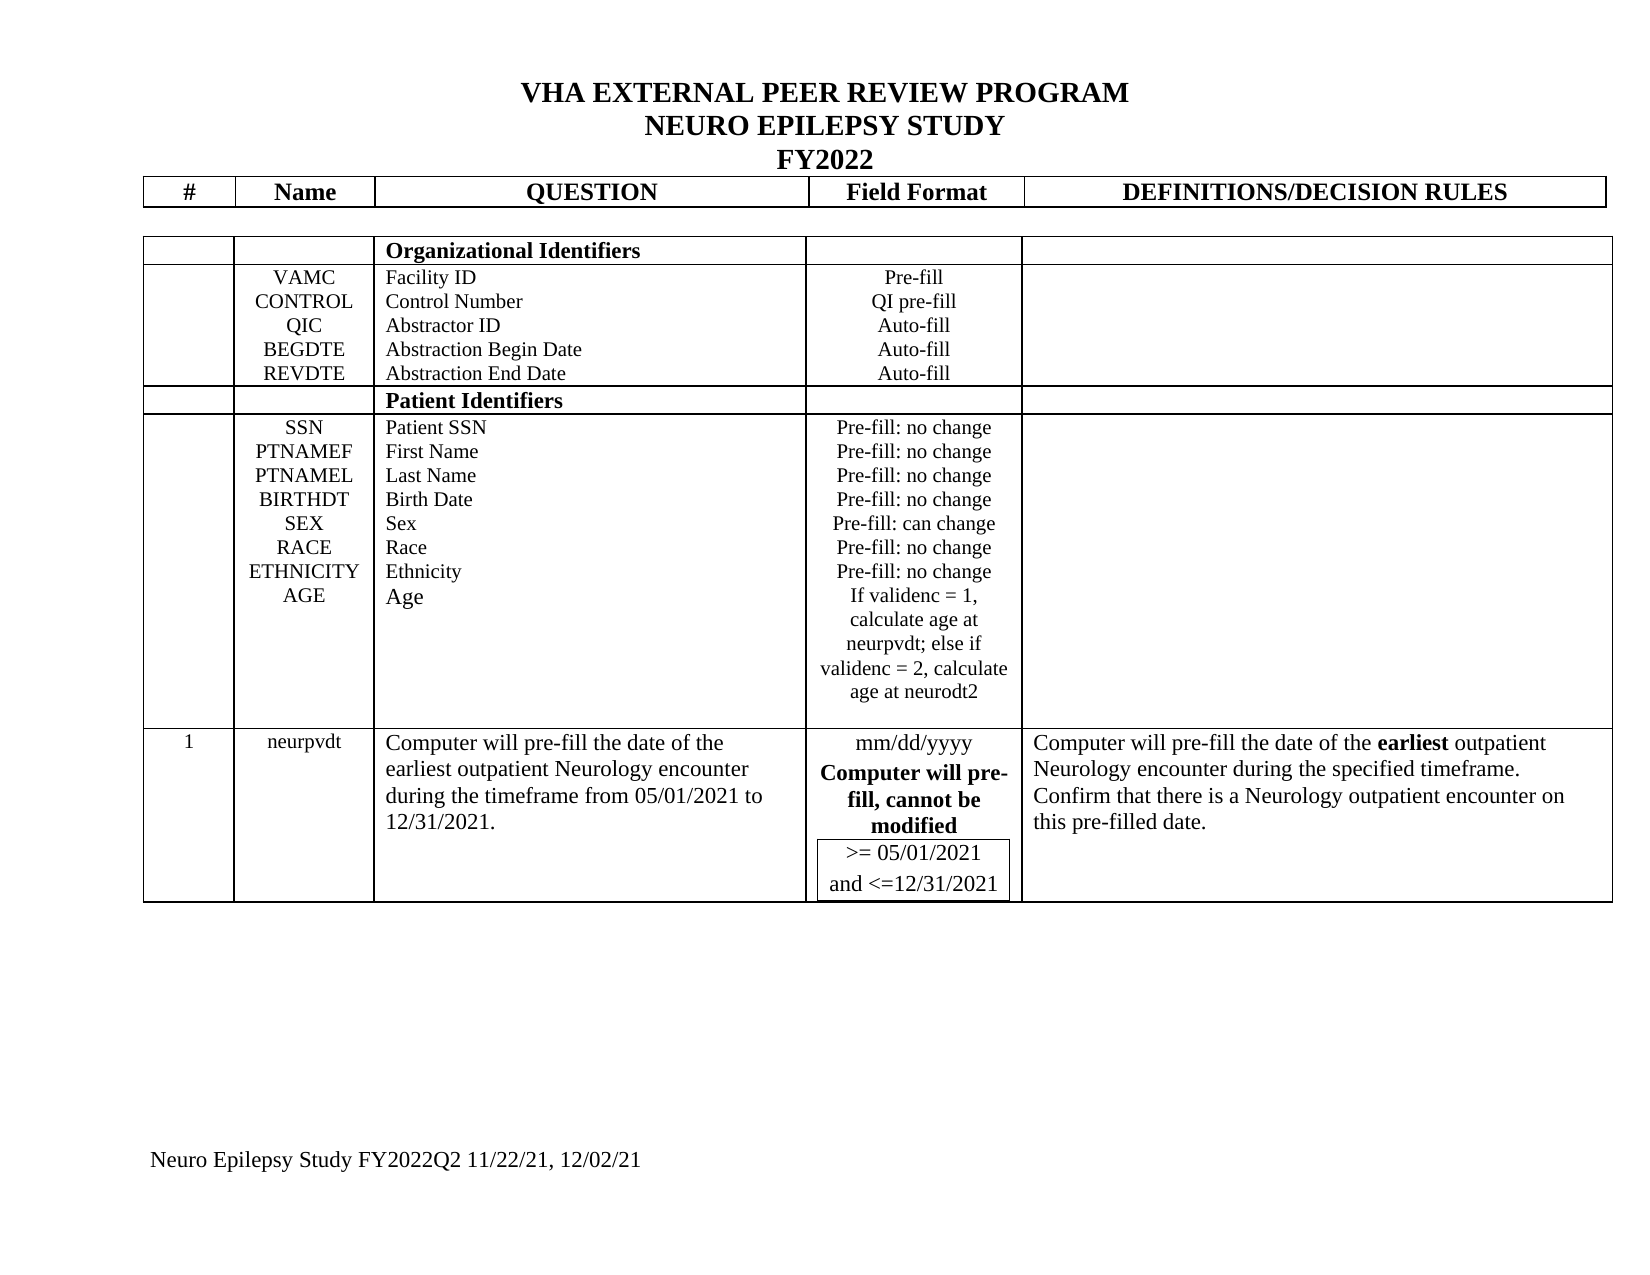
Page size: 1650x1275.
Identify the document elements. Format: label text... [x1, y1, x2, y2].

table_cell Facility ID Control Number Abstractor ID Abstraction Begin Date Abstraction End Date [375, 265, 805, 385]
table_cell [144, 265, 233, 385]
table_header [235, 237, 373, 263]
table_header [1023, 237, 1612, 263]
table_cell Computer will pre-fill the date of the earliest outpatient Neurology encounter during the timeframe from 05/01/2021 to 12/31/2021. [375, 729, 805, 901]
table_header [144, 237, 233, 263]
table_cell [1023, 265, 1612, 385]
table_cell 1 [144, 729, 233, 901]
table_cell neurpvdt [235, 729, 373, 901]
table_cell [1023, 415, 1612, 728]
table_cell SSN PTNAMEF PTNAMEL BIRTHDT SEX RACE ETHNICITY AGE [235, 415, 373, 728]
table_cell [235, 387, 373, 413]
table_cell Pre-fill QI pre-fill Auto-fill Auto-fill Auto-fill [807, 265, 1021, 385]
table_header Organizational Identifiers [375, 237, 805, 263]
table_header [807, 237, 1021, 263]
table_cell [144, 387, 233, 413]
table_cell Patient Identifiers [375, 387, 805, 413]
table_cell VAMC CONTROL QIC BEGDTE REVDTE [235, 265, 373, 385]
table_cell Pre-fill: no change Pre-fill: no change Pre-fill: no change Pre-fill: no change Pre-fill: can change Pre-fill: no change Pre-fill: no change If validenc = 1, calculate age at neurpvdt; else if validenc = 2, calculate age at neurodt2 [807, 415, 1021, 728]
table_cell [1023, 387, 1612, 413]
table_cell [807, 387, 1021, 413]
table_cell mm/dd/yyyy Computer will pre-fill, cannot be modified [807, 729, 1021, 901]
table_cell Patient SSN First Name Last Name Birth Date Sex Race Ethnicity Age [375, 415, 805, 728]
table_cell Computer will pre-fill the date of the earliest outpatient Neurology encounter during the specified timeframe. Confirm that there is a Neurology outpatient encounter on this pre-filled date. [1023, 729, 1612, 901]
table_cell [144, 415, 233, 728]
